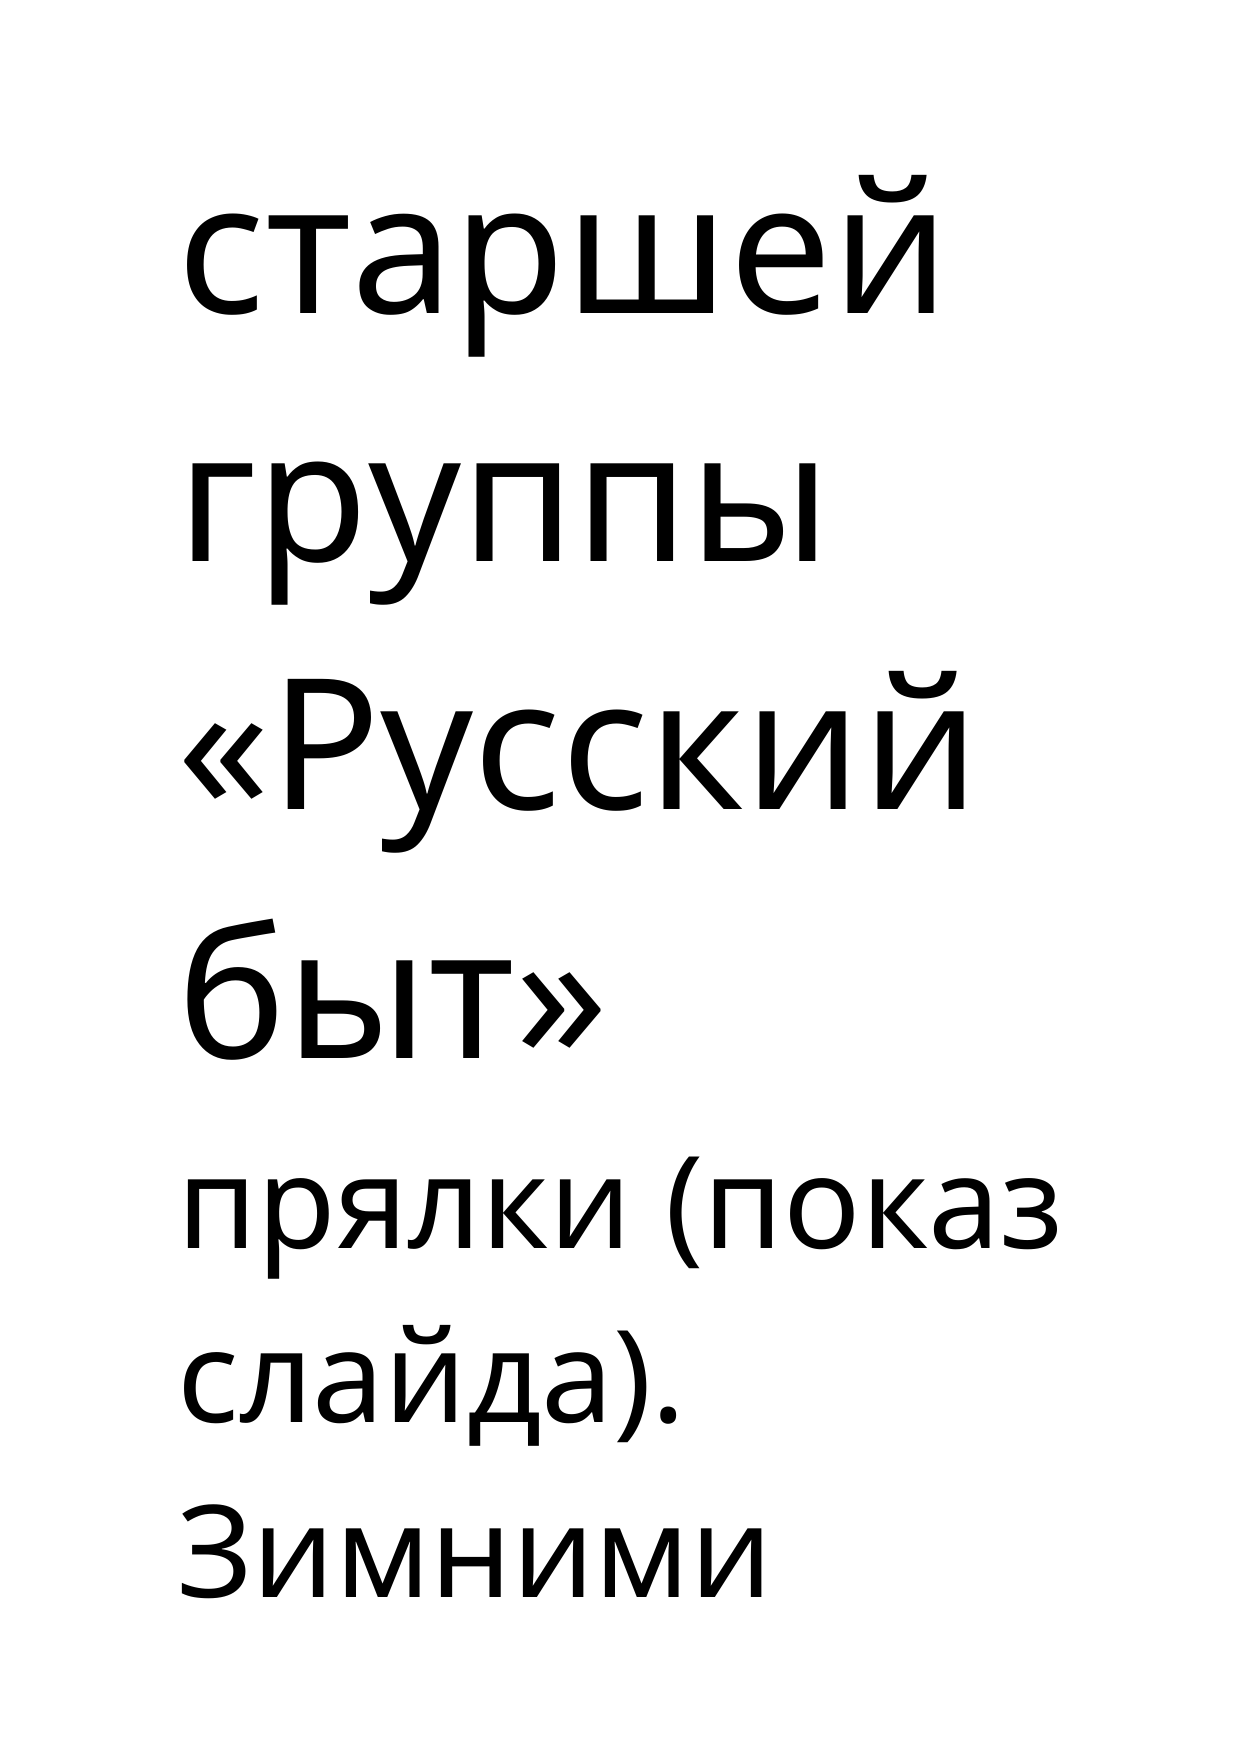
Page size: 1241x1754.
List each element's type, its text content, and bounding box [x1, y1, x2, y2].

text «Русский быт» [177, 615, 1152, 1111]
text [177, 1111, 1152, 1635]
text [177, 118, 1152, 615]
